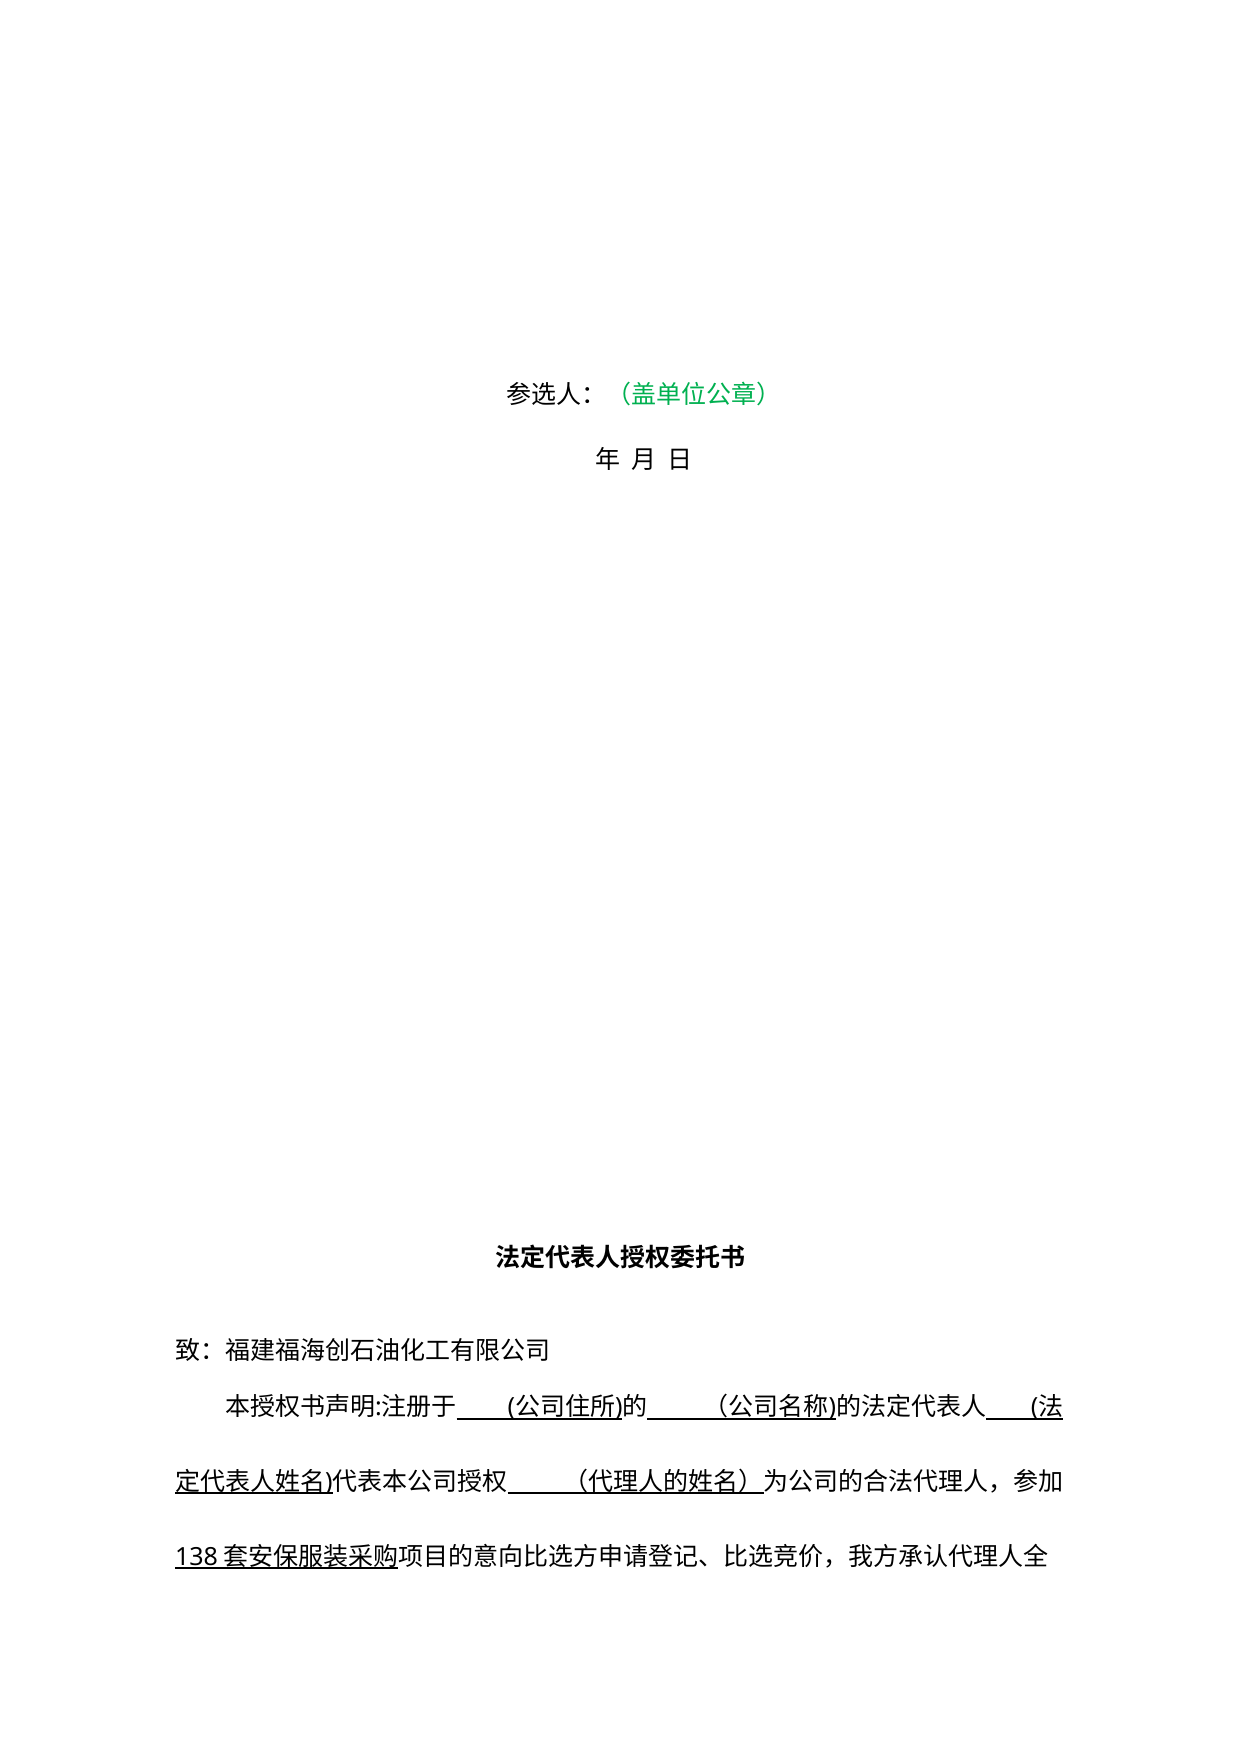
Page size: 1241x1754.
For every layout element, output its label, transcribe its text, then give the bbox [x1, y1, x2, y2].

text 致：福建福海创石油化工有限公司 [175, 1331, 1065, 1367]
text 年 月 日 [175, 425, 1065, 490]
text 法定代表人授权委托书 [175, 1237, 1065, 1273]
text 参选人：（盖单位公章） [175, 360, 1065, 425]
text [175, 1372, 1065, 1587]
